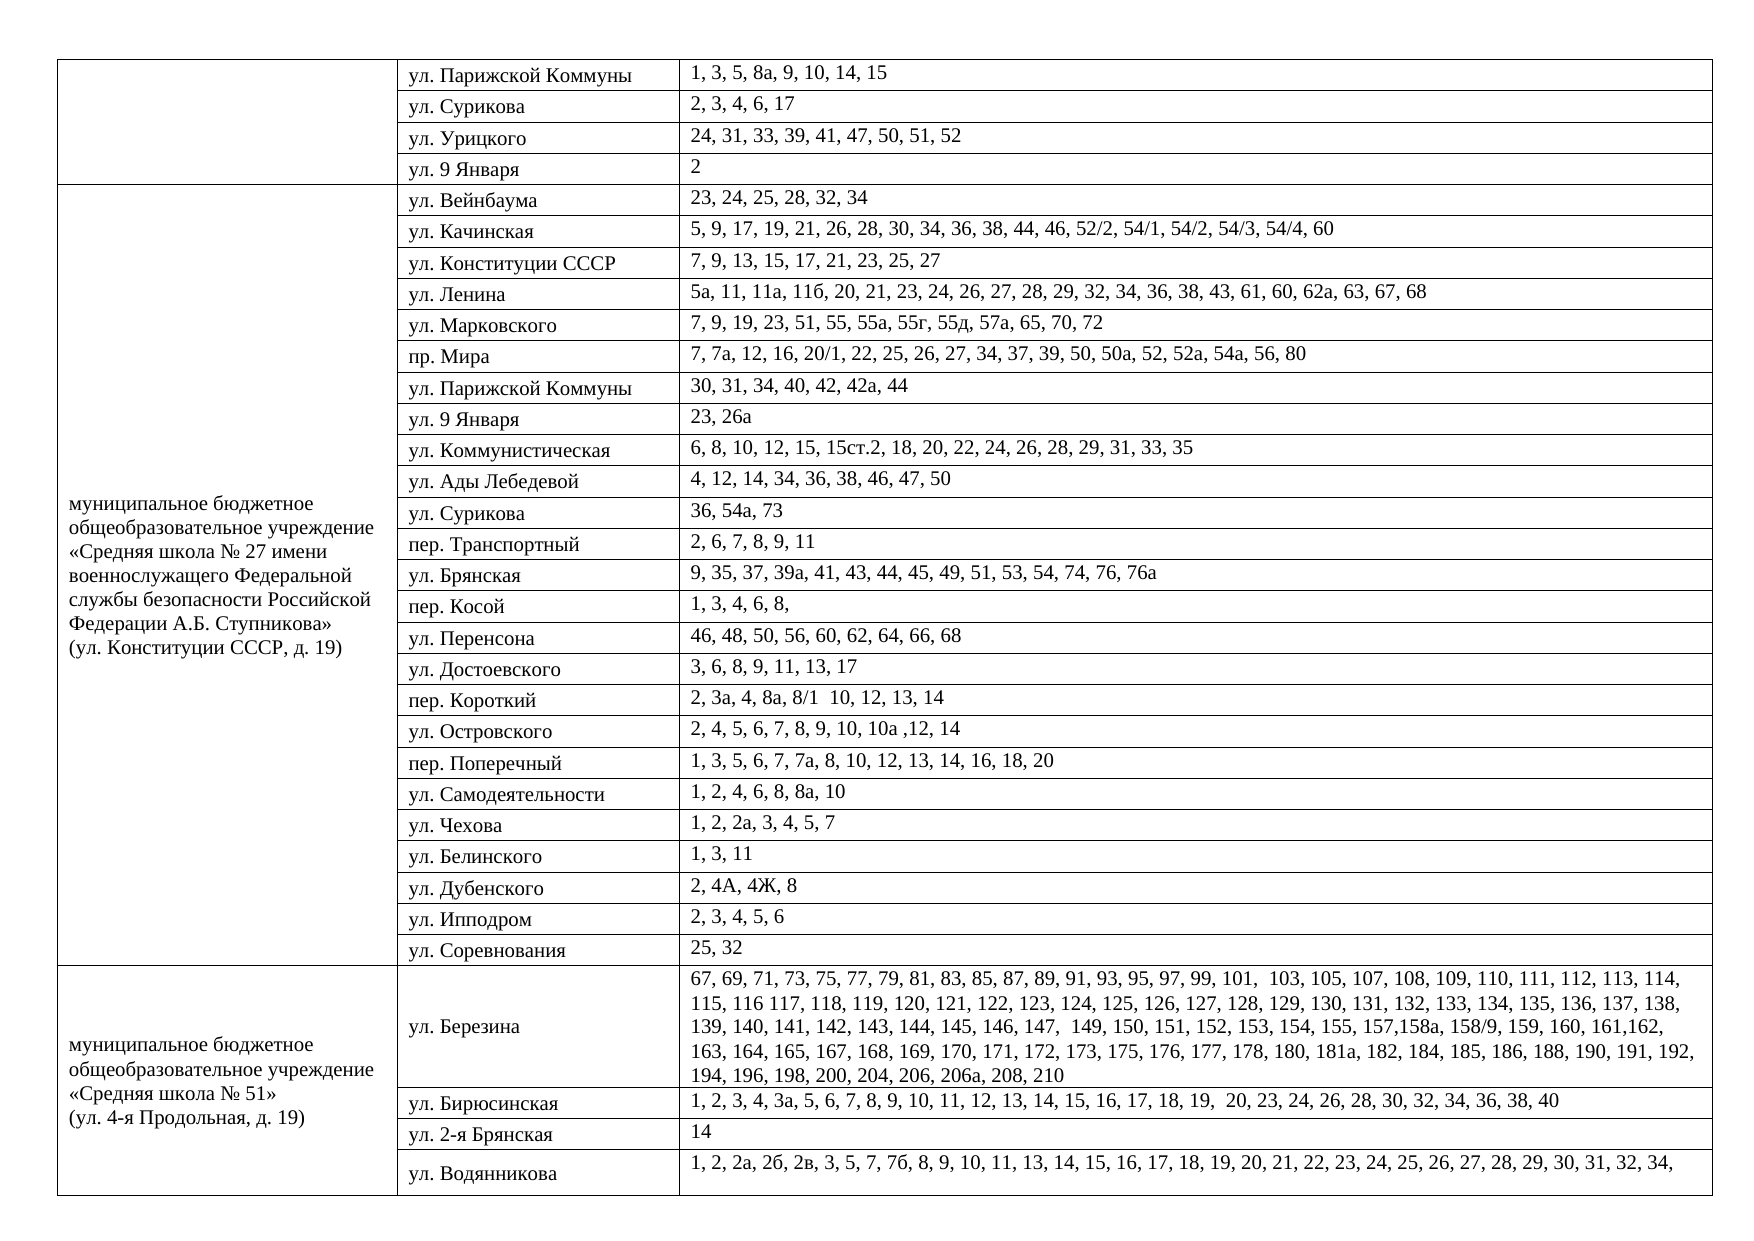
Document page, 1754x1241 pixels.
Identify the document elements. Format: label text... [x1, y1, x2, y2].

table_cell 30, 31, 34, 40, 42, 42а, 44 [680, 373, 1712, 403]
table_cell пер. Короткий [398, 685, 679, 715]
table_cell ул. Белинского [398, 841, 679, 872]
table_cell ул. 9 Января [398, 154, 679, 184]
table_cell 2, 4, 5, 6, 7, 8, 9, 10, 10а ,12, 14 [680, 716, 1712, 747]
table_cell 2, 6, 7, 8, 9, 11 [680, 529, 1712, 559]
table_cell 1, 3, 11 [680, 841, 1712, 872]
table_cell 7, 9, 19, 23, 51, 55, 55а, 55г, 55д, 57а, 65, 70, 72 [680, 310, 1712, 340]
table_cell ул. Ипподром [398, 904, 679, 934]
table_cell 1, 3, 4, 6, 8, [680, 591, 1712, 622]
table_cell пр. Мира [398, 341, 679, 372]
table_cell ул. Парижской Коммуны [398, 373, 679, 403]
table_cell 1, 3, 5, 8а, 9, 10, 14, 15 [680, 60, 1712, 90]
table_cell 25, 32 [680, 935, 1712, 965]
table_cell 5а, 11, 11а, 11б, 20, 21, 23, 24, 26, 27, 28, 29, 32, 34, 36, 38, 43, 61, 60, 62а, 63, 67, 68 [680, 279, 1712, 309]
table_cell ул. Водянникова [398, 1150, 679, 1195]
table_cell ул. Островского [398, 716, 679, 747]
table_cell 14 [680, 1119, 1712, 1149]
table_cell 2 [680, 154, 1712, 184]
table_cell ул. Урицкого [398, 123, 679, 153]
table_cell 1, 3, 5, 6, 7, 7а, 8, 10, 12, 13, 14, 16, 18, 20 [680, 748, 1712, 778]
table_cell ул. Бирюсинская [398, 1088, 679, 1118]
table_cell ул. Качинская [398, 216, 679, 247]
table_cell 23, 26а [680, 404, 1712, 434]
table_cell 5, 9, 17, 19, 21, 26, 28, 30, 34, 36, 38, 44, 46, 52/2, 54/1, 54/2, 54/3, 54/4, 60 [680, 216, 1712, 247]
table_cell пер. Поперечный [398, 748, 679, 778]
table_cell пер. Косой [398, 591, 679, 622]
table_cell 1, 2, 2а, 3, 4, 5, 7 [680, 810, 1712, 840]
table_cell 1, 2, 4, 6, 8, 8а, 10 [680, 779, 1712, 809]
table_cell ул. Сурикова [398, 91, 679, 122]
table_cell 2, 4А, 4Ж, 8 [680, 873, 1712, 903]
table_cell ул. Чехова [398, 810, 679, 840]
table_cell ул. Дубенского [398, 873, 679, 903]
table_cell ул. Ады Лебедевой [398, 466, 679, 497]
table_cell ул. Соревнования [398, 935, 679, 965]
table_cell ул. Марковского [398, 310, 679, 340]
table_cell ул. 9 Января [398, 404, 679, 434]
table_cell 7, 7а, 12, 16, 20/1, 22, 25, 26, 27, 34, 37, 39, 50, 50а, 52, 52а, 54а, 56, 80 [680, 341, 1712, 372]
table_cell ул. Вейнбаума [398, 185, 679, 215]
table_cell ул. Брянская [398, 560, 679, 590]
table_cell 2, 3а, 4, 8а, 8/1 10, 12, 13, 14 [680, 685, 1712, 715]
table_cell 4, 12, 14, 34, 36, 38, 46, 47, 50 [680, 466, 1712, 497]
table_cell ул. Достоевского [398, 654, 679, 684]
table_cell пер. Транспортный [398, 529, 679, 559]
table_cell ул. Перенсона [398, 623, 679, 653]
table_cell 1, 2, 3, 4, 3а, 5, 6, 7, 8, 9, 10, 11, 12, 13, 14, 15, 16, 17, 18, 19, 20, 23, 24, 26, 28, 30, 32, 34, 36, 38, 40 [680, 1088, 1712, 1118]
table_cell 36, 54а, 73 [680, 498, 1712, 528]
table_cell ул. 2-я Брянская [398, 1119, 679, 1149]
table_cell муниципальное бюджетное общеобразовательное учреждение «Средняя школа № 27 имени военнослужащего Федеральной службы безопасности Российской Федерации А.Б. Ступникова» (ул. Конституции СССР, д. 19) [58, 185, 397, 965]
table_cell 6, 8, 10, 12, 15, 15ст.2, 18, 20, 22, 24, 26, 28, 29, 31, 33, 35 [680, 435, 1712, 465]
table_cell ул. Березина [398, 966, 679, 1087]
table_cell ул. Ленина [398, 279, 679, 309]
table_cell муниципальное бюджетное общеобразовательное учреждение «Средняя школа № 51» (ул. 4-я Продольная, д. 19) [58, 966, 397, 1195]
table_cell ул. Сурикова [398, 498, 679, 528]
table_cell 2, 3, 4, 5, 6 [680, 904, 1712, 934]
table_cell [680, 1150, 1712, 1195]
table_cell 7, 9, 13, 15, 17, 21, 23, 25, 27 [680, 248, 1712, 278]
table_cell ул. Парижской Коммуны [398, 60, 679, 90]
table_cell 24, 31, 33, 39, 41, 47, 50, 51, 52 [680, 123, 1712, 153]
table_cell 9, 35, 37, 39а, 41, 43, 44, 45, 49, 51, 53, 54, 74, 76, 76а [680, 560, 1712, 590]
table_cell 67, 69, 71, 73, 75, 77, 79, 81, 83, 85, 87, 89, 91, 93, 95, 97, 99, 101, 103, 105, 107, 108, 109, 110, 111, 112, 113, 114, 115, 116 117, 118, 119, 120, 121, 122, 123, 124, 125, 126, 127, 128, 129, 130, 131, 132, 133, 134, 135, 136, 137, 138, 139, 140, 141, 142, 143, 144, 145, 146, 147, 149, 150, 151, 152, 153, 154, 155, 157,158а, 158/9, 159, 160, 161,162, 163, 164, 165, 167, 168, 169, 170, 171, 172, 173, 175, 176, 177, 178, 180, 181а, 182, 184, 185, 186, 188, 190, 191, 192, 194, 196, 198, 200, 204, 206, 206а, 208, 210 [680, 966, 1712, 1087]
table_cell 46, 48, 50, 56, 60, 62, 64, 66, 68 [680, 623, 1712, 653]
table_cell 2, 3, 4, 6, 17 [680, 91, 1712, 122]
table_cell ул. Самодеятельности [398, 779, 679, 809]
table_cell 3, 6, 8, 9, 11, 13, 17 [680, 654, 1712, 684]
table_cell ул. Коммунистическая [398, 435, 679, 465]
table_cell 23, 24, 25, 28, 32, 34 [680, 185, 1712, 215]
table_cell ул. Конституции СССР [398, 248, 679, 278]
